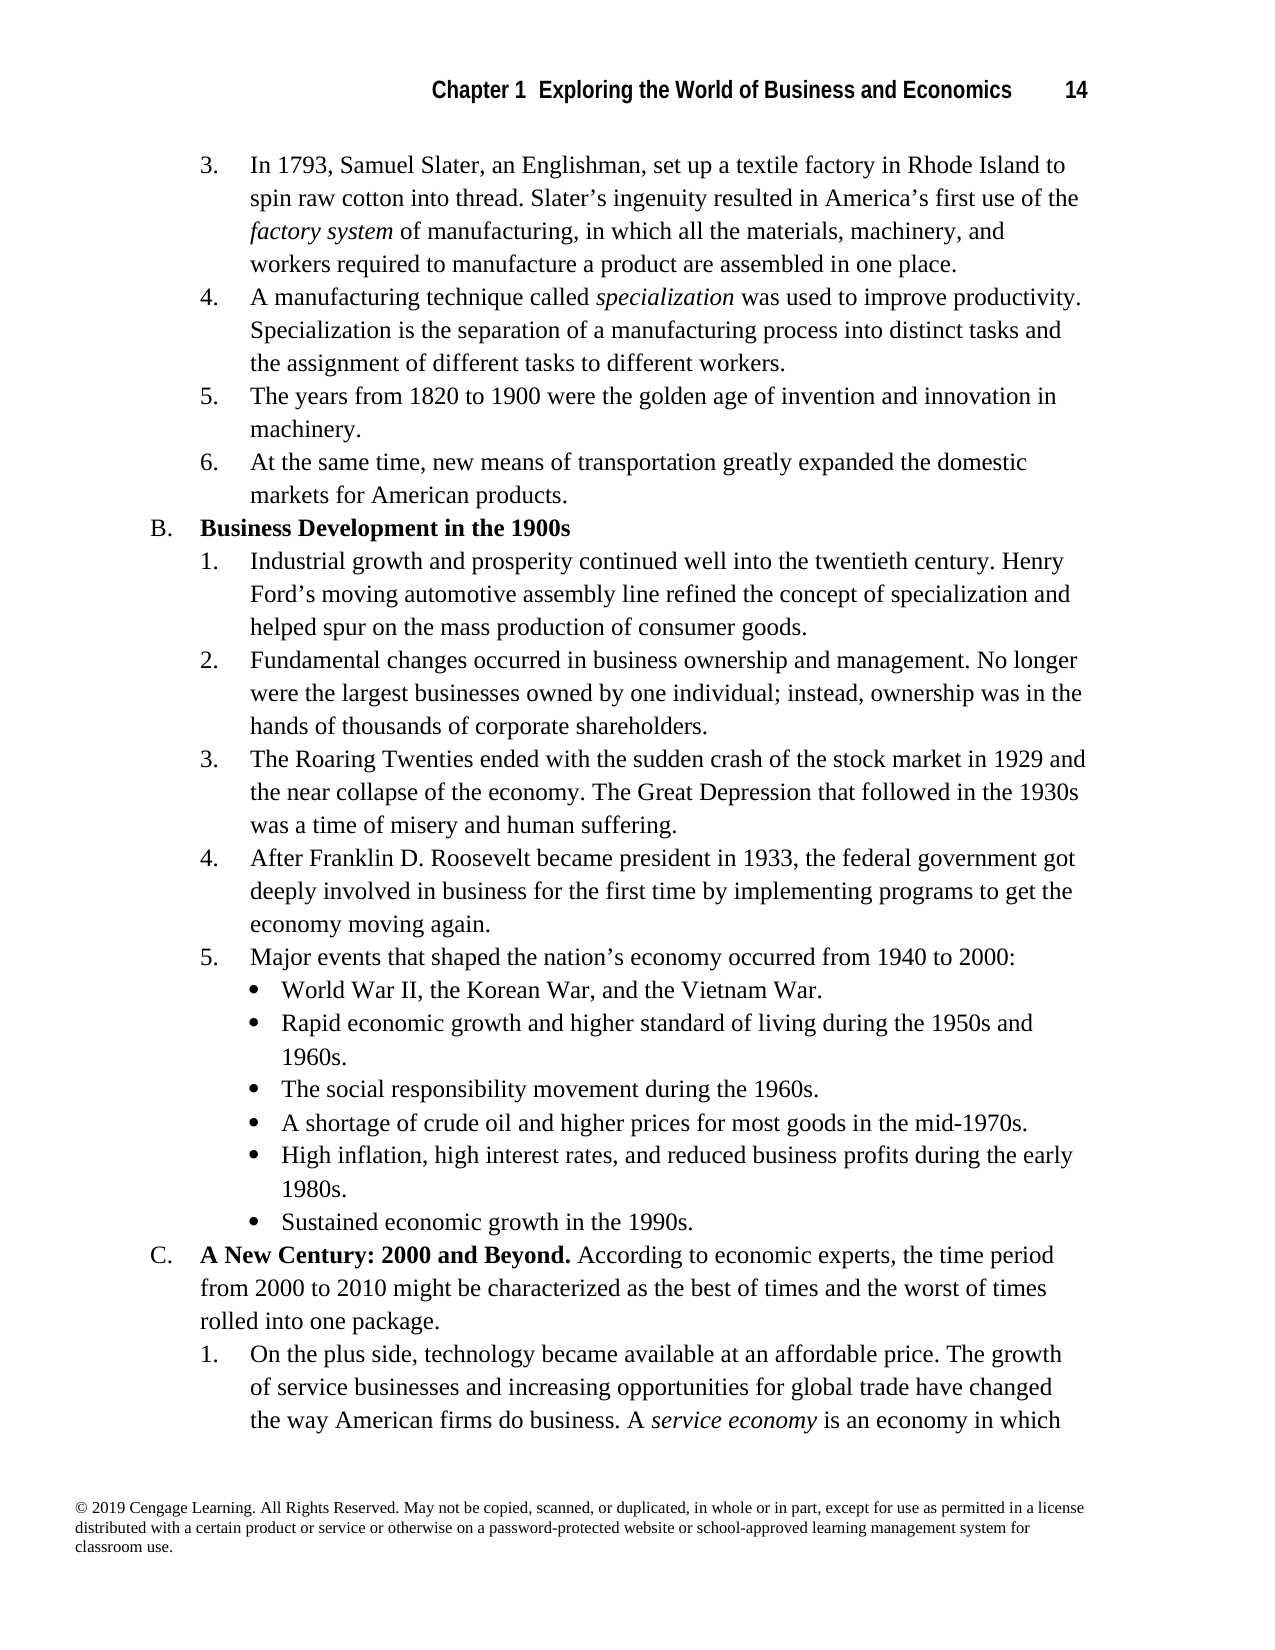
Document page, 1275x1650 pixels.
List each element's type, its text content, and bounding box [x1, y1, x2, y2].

text 3. The Roaring Twenties ended with the sudden crash of the stock market in 1929 and the near collapse of the economy. The Great Depression that followed in the 1930s was a time of misery and human suffering. [200, 744, 1087, 839]
list Sustained economic growth in the 1990s. [249, 1207, 1087, 1235]
text 5. The years from 1820 to 1900 were the golden age of invention and innovation in machinery. [200, 381, 1087, 443]
text 4. After Franklin D. Roosevelt became president in 1933, the federal government got deeply involved in business for the first time by implementing programs to get the economy moving again. [200, 843, 1087, 938]
list High inflation, high interest rates, and reduced business profits during the early 1980s. [249, 1141, 1087, 1202]
text B. Business Development in the 1900s [150, 513, 1087, 542]
text 2. Fundamental changes occurred in business ownership and management. No longer were the largest businesses owned by one individual; instead, ownership was in the hands of thousands of corporate shareholders. [200, 645, 1087, 740]
text 3. In 1793, Samuel Slater, an Englishman, set up a textile factory in Rhode Island to spin raw cotton into thread. Slater’s ingenuity resulted in America’s first use of the factory system of manufacturing, in which all the materials, machinery, and workers required to manufacture a product are assembled in one place. [200, 150, 1087, 278]
text 5. Major events that shaped the nation’s economy occurred from 1940 to 2000: [200, 942, 1087, 971]
text C. A New Century: 2000 and Beyond. According to economic experts, the time period from 2000 to 2010 might be characterized as the best of times and the worst of times rolled into one package. [150, 1240, 1087, 1334]
list The social responsibility movement during the 1960s. [249, 1074, 1087, 1103]
text 4. A manufacturing technique called specialization was used to improve productivity. Specialization is the separation of a manufacturing process into distinct tasks and the assignment of different tasks to different workers. [200, 282, 1087, 377]
list Rapid economic growth and higher standard of living during the 1950s and 1960s. [249, 1008, 1087, 1070]
list World War II, the Korean War, and the Vietnam War. [249, 976, 1087, 1004]
list A shortage of crude oil and higher prices for most goods in the mid-1970s. [249, 1108, 1087, 1136]
text 1. Industrial growth and prosperity continued well into the twentieth century. Henry Ford’s moving automotive assembly line refined the concept of specialization and helped spur on the mass production of consumer goods. [200, 546, 1087, 641]
text 6. At the same time, new means of transportation greatly expanded the domestic markets for American products. [200, 447, 1087, 509]
